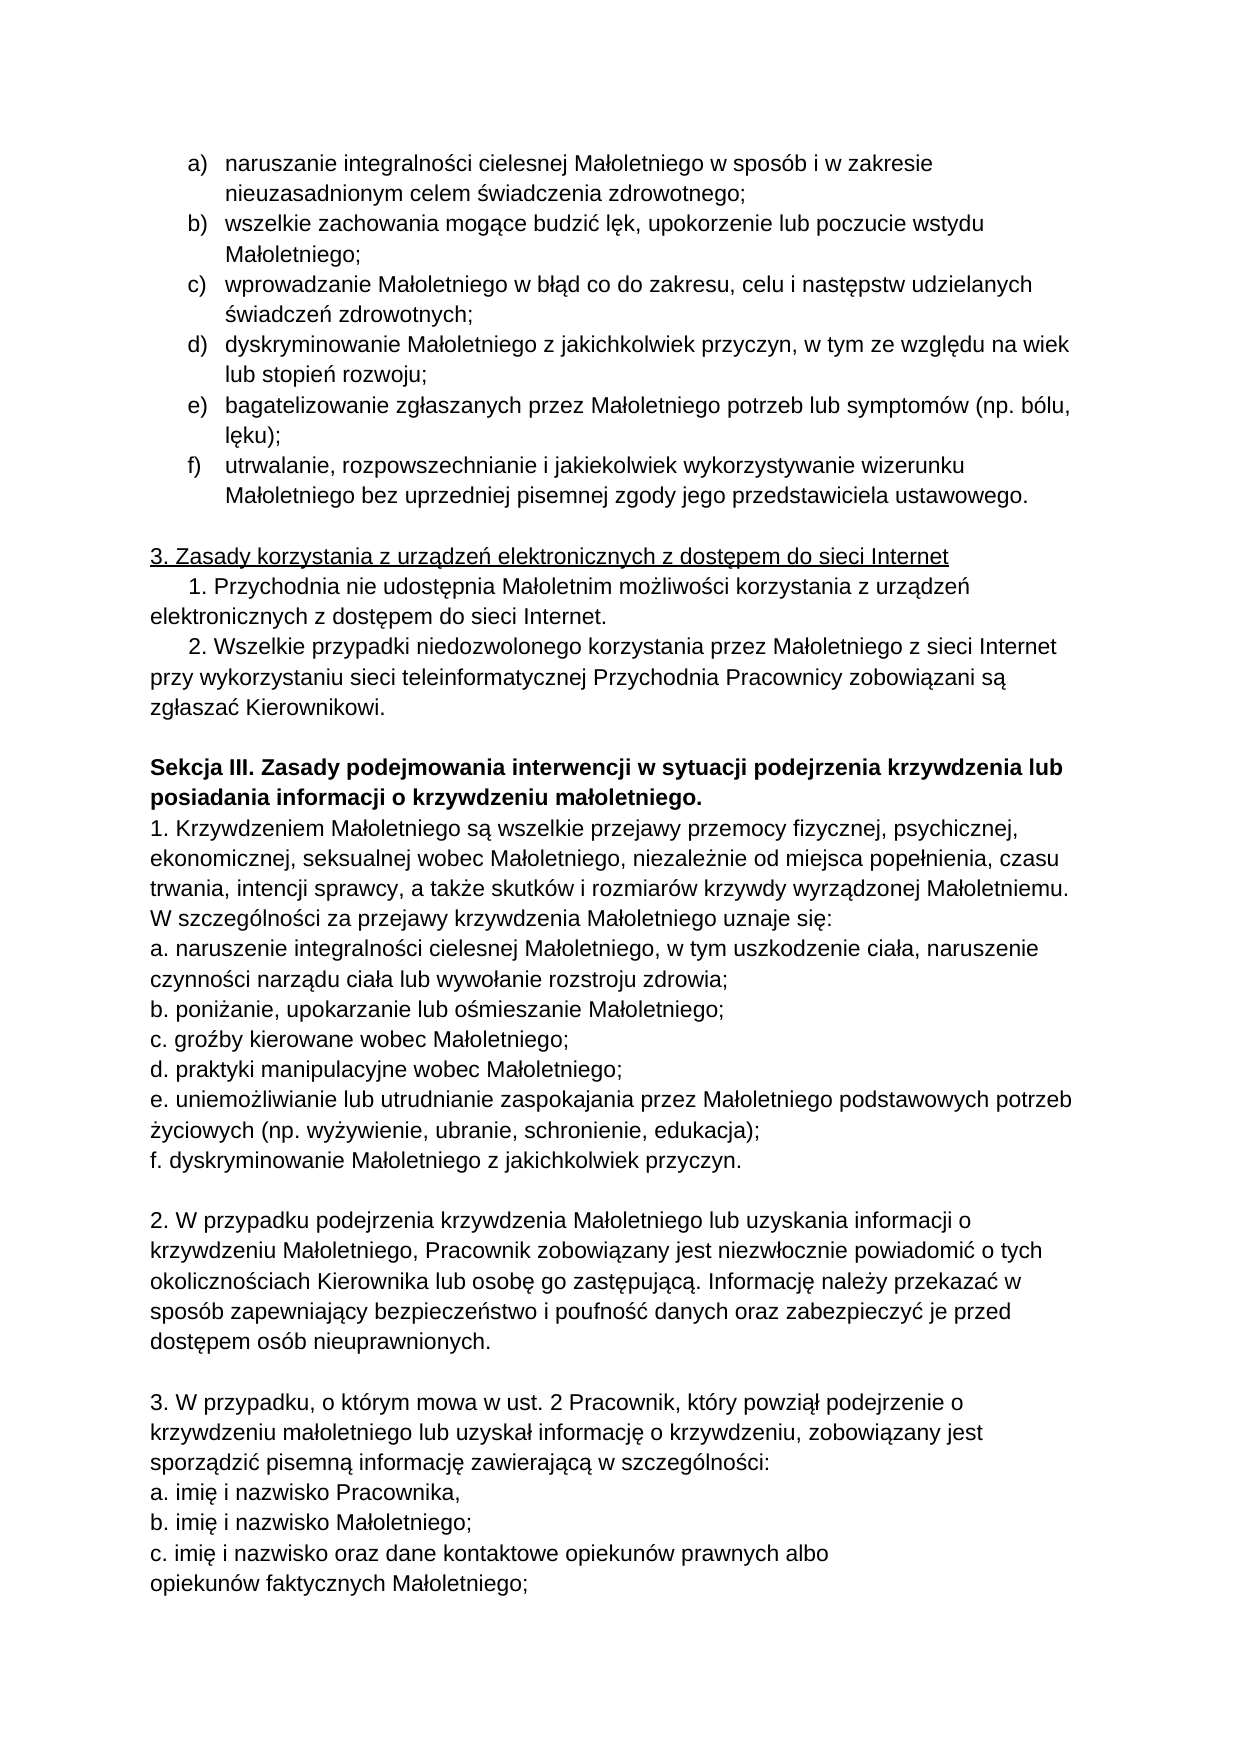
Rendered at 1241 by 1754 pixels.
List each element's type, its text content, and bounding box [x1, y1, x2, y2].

text c. imię i nazwisko oraz dane kontaktowe opiekunów prawnych albo [150, 1539, 1090, 1566]
text e. uniemożliwianie lub utrudnianie zaspokajania przez Małoletniego podstawowych potrzeb życiowych (np. wyżywienie, ubranie, schronienie, edukacja); [150, 1086, 1090, 1143]
text d. praktyki manipulacyjne wobec Małoletniego; [150, 1056, 1090, 1083]
list wszelkie zachowania mogące budzić lęk, upokorzenie lub poczucie wstydu Małoletniego; [187, 210, 1090, 267]
list naruszanie integralności cielesnej Małoletniego w sposób i w zakresie nieuzasadnionym celem świadczenia zdrowotnego; [187, 150, 1090, 207]
text 1. Przychodnia nie udostępnia Małoletnim możliwości korzystania z urządzeń elektronicznych z dostępem do sieci Internet. 2. Wszelkie przypadki niedozwolonego korzystania przez Małoletniego z sieci Internet przy wykorzystaniu sieci teleinformatycznej Przychodnia Pracownicy zobowiązani są zgłaszać Kierownikowi. [150, 573, 1090, 750]
text a. imię i nazwisko Pracownika, [150, 1479, 1090, 1506]
text 3. Zasady korzystania z urządzeń elektronicznych z dostępem do sieci Internet [150, 543, 1090, 569]
text 3. W przypadku, o którym mowa w ust. 2 Pracownik, który powziął podejrzenie o krzywdzeniu małoletniego lub uzyskał informację o krzywdzeniu, zobowiązany jest sporządzić pisemną informację zawierającą w szczególności: [150, 1388, 1090, 1475]
text a. naruszenie integralności cielesnej Małoletniego, w tym uszkodzenie ciała, naruszenie czynności narządu ciała lub wywołanie rozstroju zdrowia; [150, 935, 1090, 992]
text opiekunów faktycznych Małoletniego; [150, 1570, 1090, 1596]
list bagatelizowanie zgłaszanych przez Małoletniego potrzeb lub symptomów (np. bólu, lęku); [187, 392, 1090, 448]
list dyskryminowanie Małoletniego z jakichkolwiek przyczyn, w tym ze względu na wiek lub stopień rozwoju; [187, 331, 1090, 388]
text f. dyskryminowanie Małoletniego z jakichkolwiek przyczyn. [150, 1147, 1090, 1203]
text c. groźby kierowane wobec Małoletniego; [150, 1026, 1090, 1052]
list utrwalanie, rozpowszechnianie i jakiekolwiek wykorzystywanie wizerunku Małoletniego bez uprzedniej pisemnej zgody jego przedstawiciela ustawowego. [187, 452, 1090, 539]
text Sekcja III. Zasady podejmowania interwencji w sytuacji podejrzenia krzywdzenia lub posiadania informacji o krzywdzeniu małoletniego. [150, 754, 1090, 811]
text b. poniżanie, upokarzanie lub ośmieszanie Małoletniego; [150, 996, 1090, 1022]
text b. imię i nazwisko Małoletniego; [150, 1509, 1090, 1536]
text 2. W przypadku podejrzenia krzywdzenia Małoletniego lub uzyskania informacji o krzywdzeniu Małoletniego, Pracownik zobowiązany jest niezwłocznie powiadomić o tych okolicznościach Kierownika lub osobę go zastępującą. Informację należy przekazać w sposób zapewniający bezpieczeństwo i poufność danych oraz zabezpieczyć je przed dostępem osób nieuprawnionych. [150, 1207, 1090, 1385]
list wprowadzanie Małoletniego w błąd co do zakresu, celu i następstw udzielanych świadczeń zdrowotnych; [187, 271, 1090, 327]
text 1. Krzywdzeniem Małoletniego są wszelkie przejawy przemocy fizycznej, psychicznej, ekonomicznej, seksualnej wobec Małoletniego, niezależnie od miejsca popełnienia, czasu trwania, intencji sprawcy, a także skutków i rozmiarów krzywdy wyrządzonej Małoletniemu. W szczególności za przejawy krzywdzenia Małoletniego uznaje się: [150, 814, 1090, 932]
